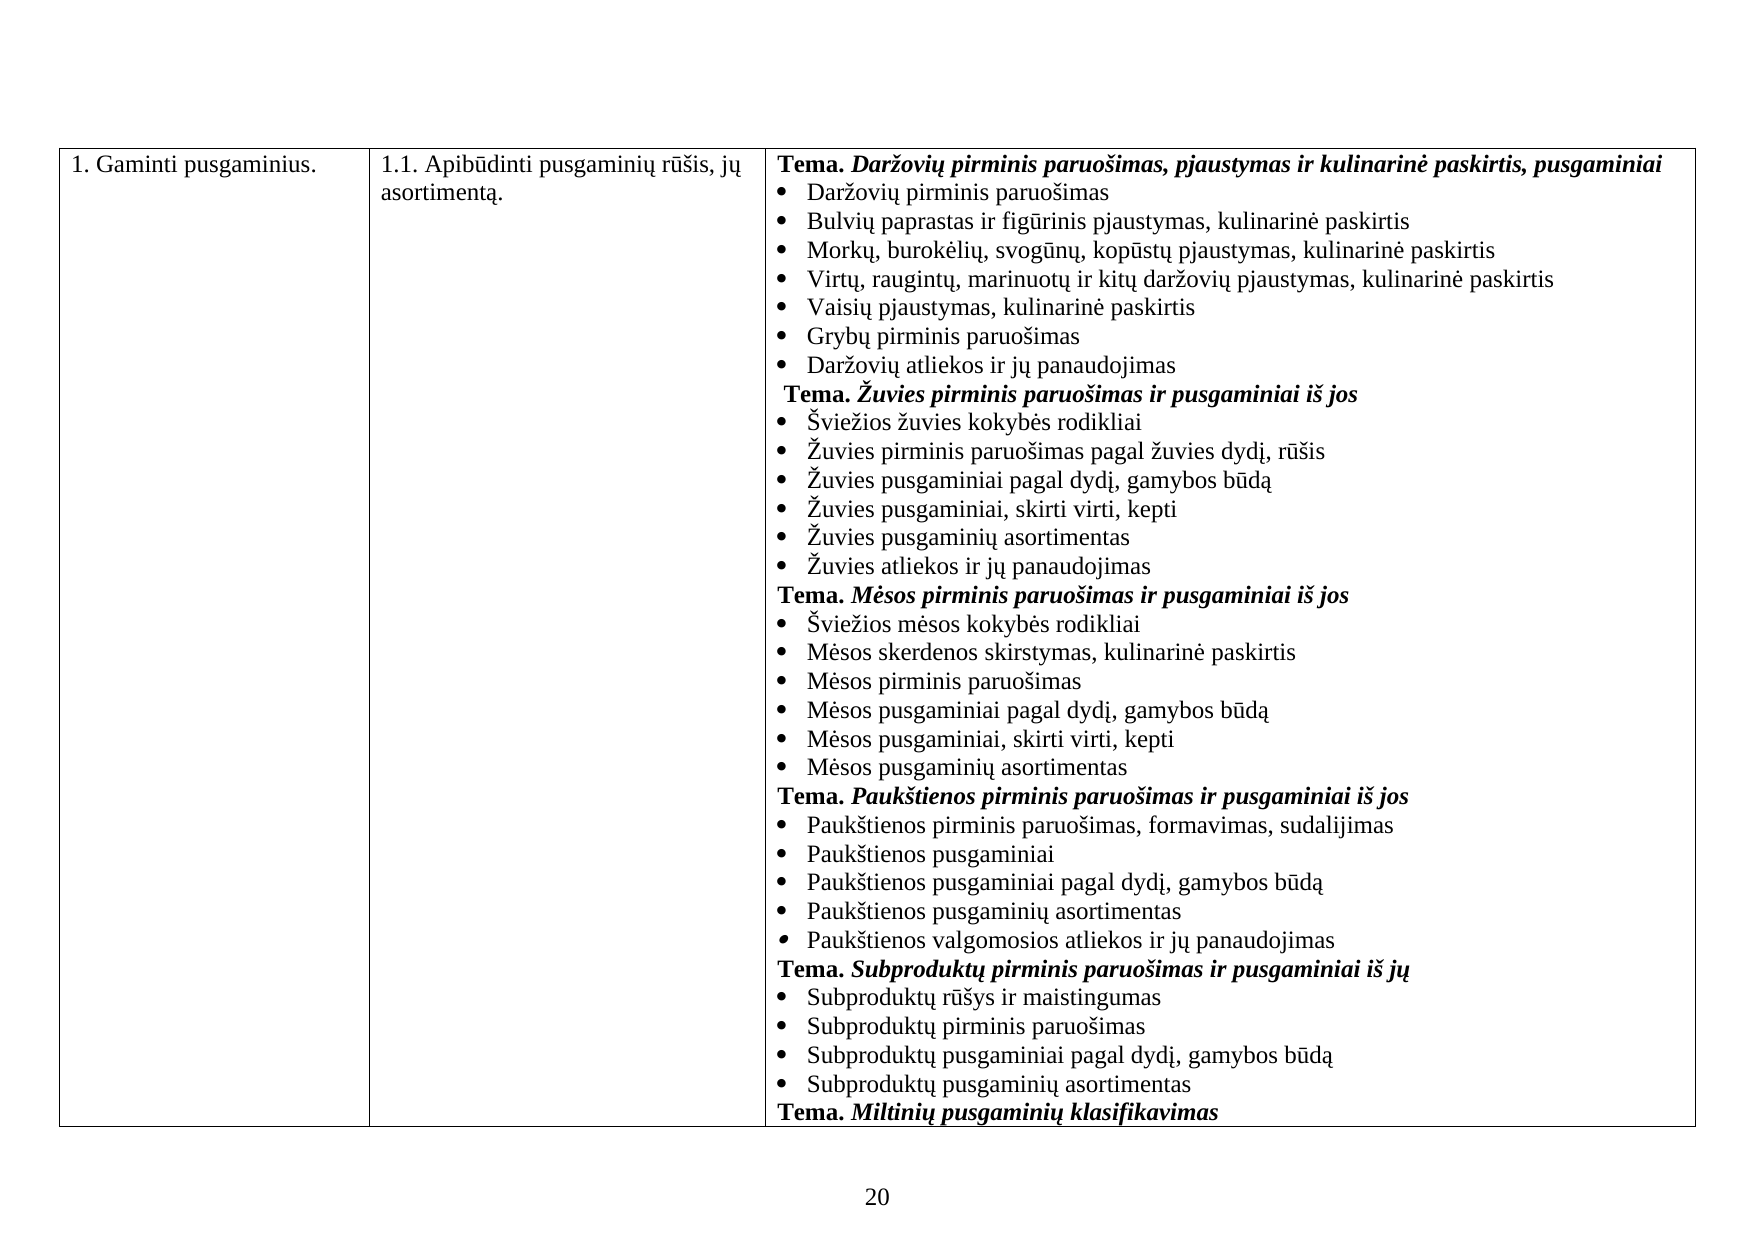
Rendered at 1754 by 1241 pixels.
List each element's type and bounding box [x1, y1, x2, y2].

table_cell [766, 149, 1695, 1126]
table_cell [60, 149, 369, 1126]
table_cell [370, 149, 765, 1126]
